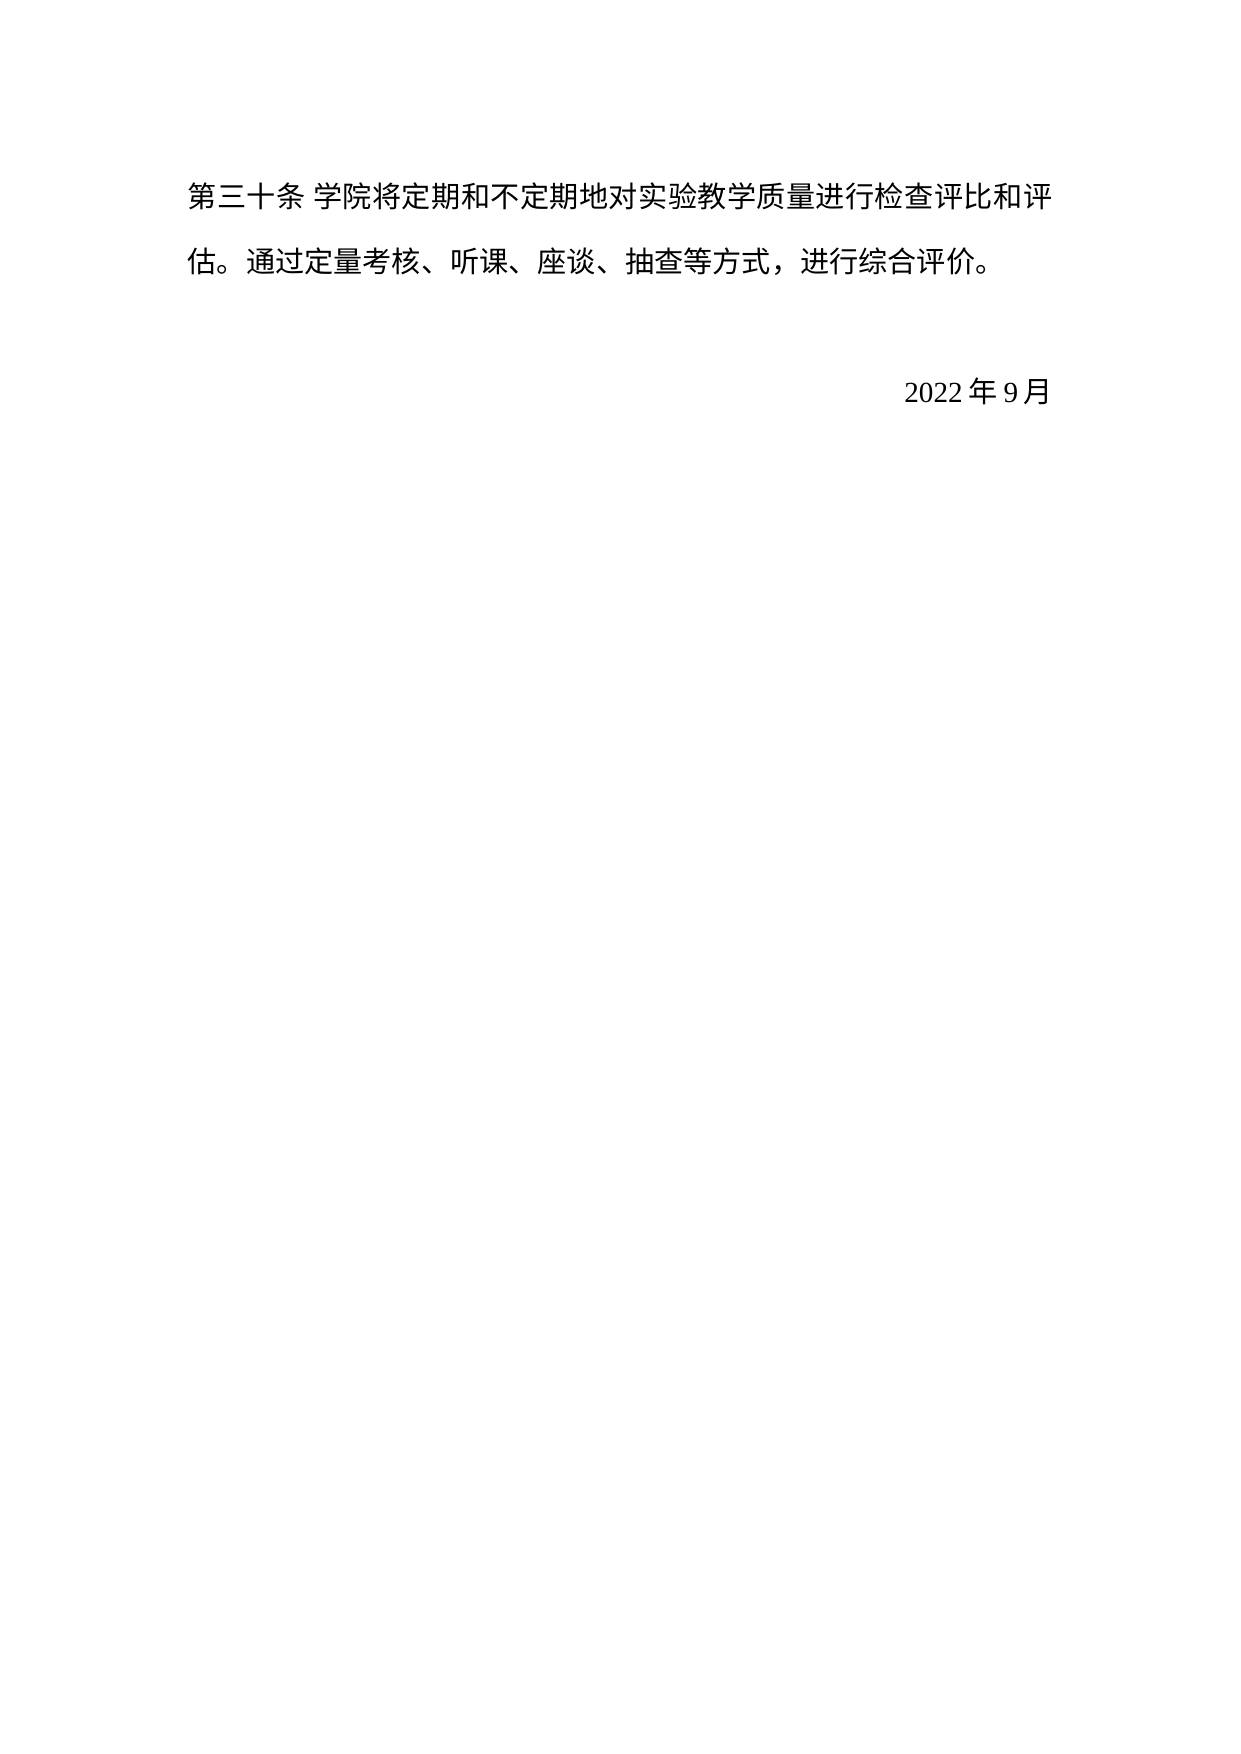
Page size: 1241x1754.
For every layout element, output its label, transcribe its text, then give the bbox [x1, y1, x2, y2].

list 第三十条 学院将定期和不定期地对实验教学质量进行检查评比和评估。通过定量考核、听课、座谈、抽查等方式，进行综合评价。 [187, 162, 1053, 292]
list 2022年9月 [187, 357, 1053, 422]
